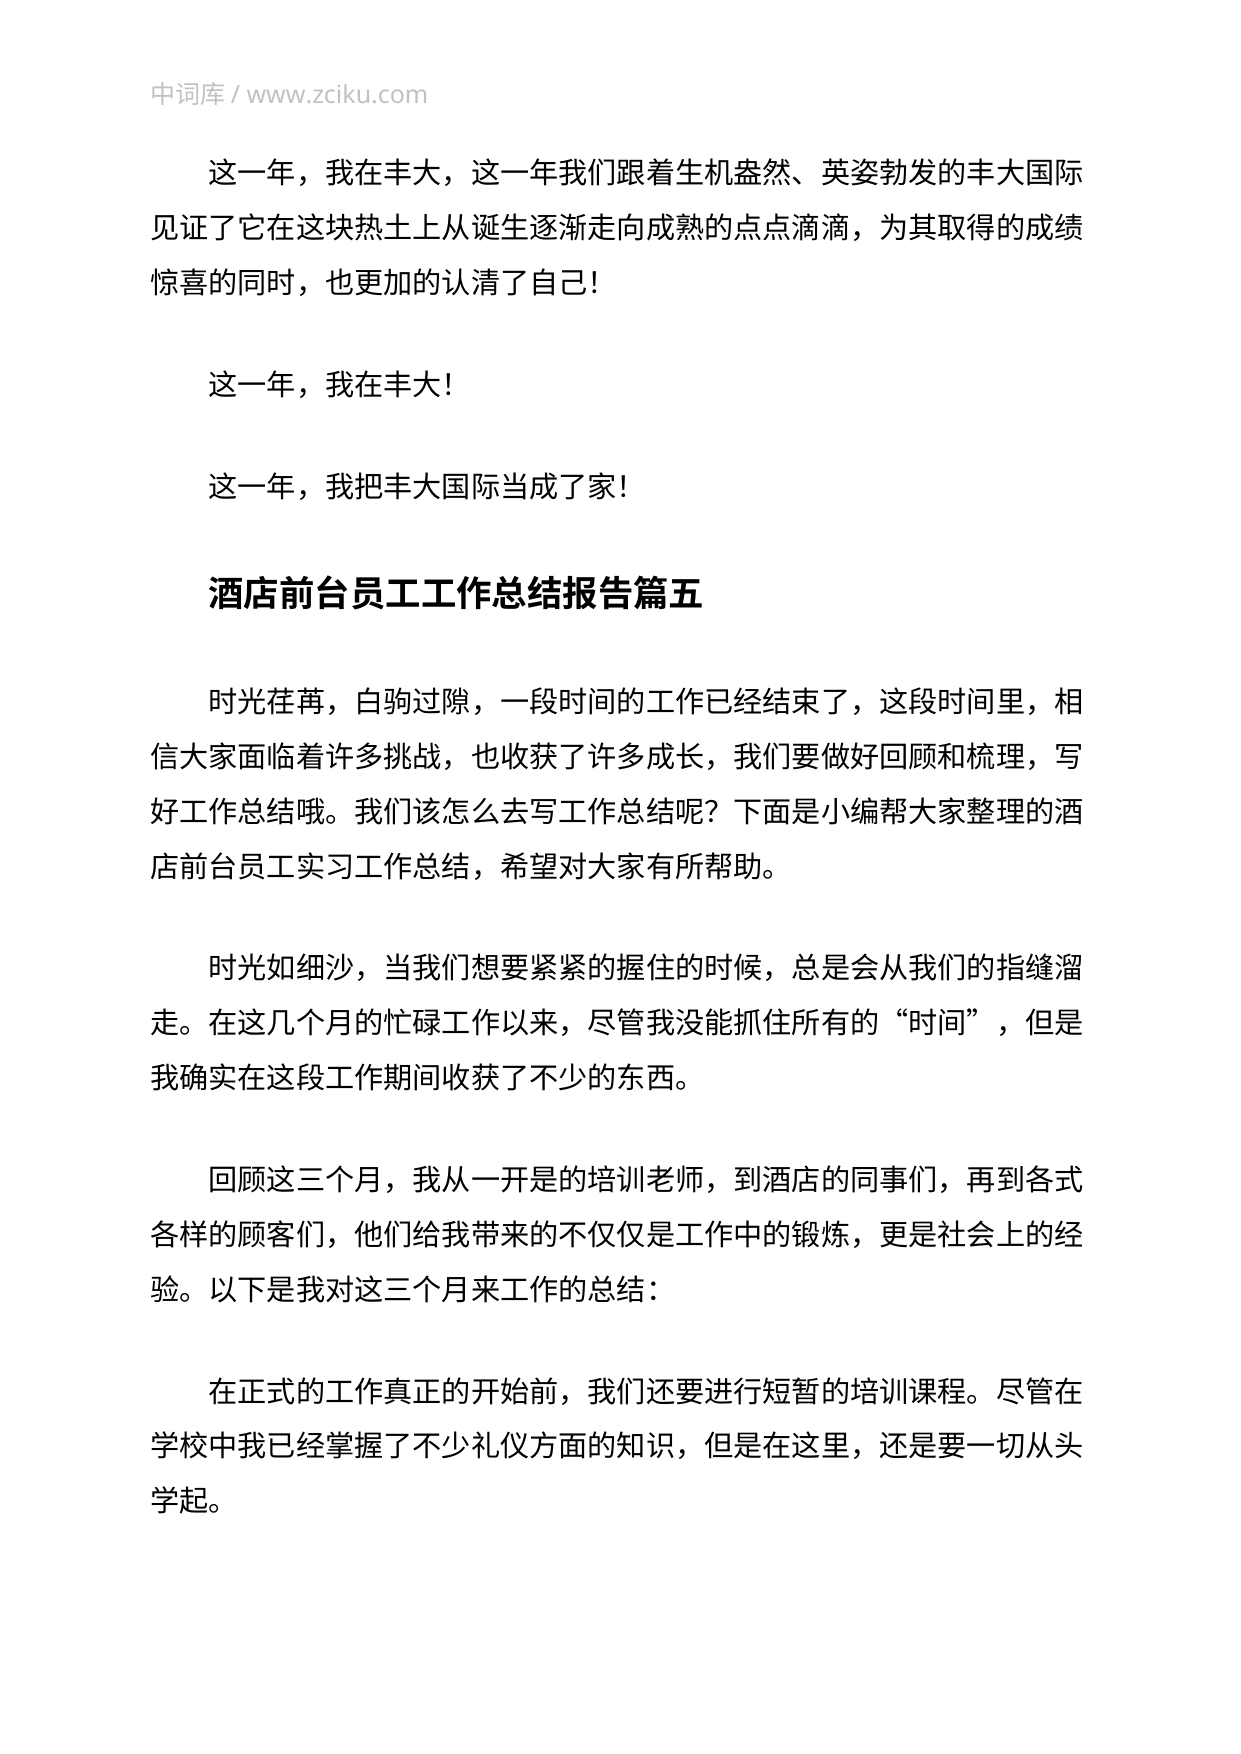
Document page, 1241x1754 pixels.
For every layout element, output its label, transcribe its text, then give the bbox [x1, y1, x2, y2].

text 时光荏苒，白驹过隙，一段时间的工作已经结束了，这段时间里，相信大家面临着许多挑战，也收获了许多成长，我们要做好回顾和梳理，写好工作总结哦。我们该怎么去写工作总结呢？下面是小编帮大家整理的酒店前台员工实习工作总结，希望对大家有所帮助。 [150, 678, 1090, 886]
text 回顾这三个月，我从一开是的培训老师，到酒店的同事们，再到各式各样的顾客们，他们给我带来的不仅仅是工作中的锻炼，更是社会上的经验。以下是我对这三个月来工作的总结： [150, 1157, 1090, 1309]
text 这一年，我把丰大国际当成了家！ [150, 463, 1090, 506]
text 这一年，我在丰大，这一年我们跟着生机盎然、英姿勃发的丰大国际见证了它在这块热土上从诞生逐渐走向成熟的点点滴滴，为其取得的成绩惊喜的同时，也更加的认清了自己！ [150, 150, 1090, 302]
text 时光如细沙，当我们想要紧紧的握住的时候，总是会从我们的指缝溜走。在这几个月的忙碌工作以来，尽管我没能抓住所有的“时间”，但是我确实在这段工作期间收获了不少的东西。 [150, 945, 1090, 1097]
text 酒店前台员工工作总结报告篇五 [150, 565, 1090, 616]
text 这一年，我在丰大！ [150, 362, 1090, 404]
text 在正式的工作真正的开始前，我们还要进行短暂的培训课程。尽管在学校中我已经掌握了不少礼仪方面的知识，但是在这里，还是要一切从头学起。 [150, 1368, 1090, 1520]
